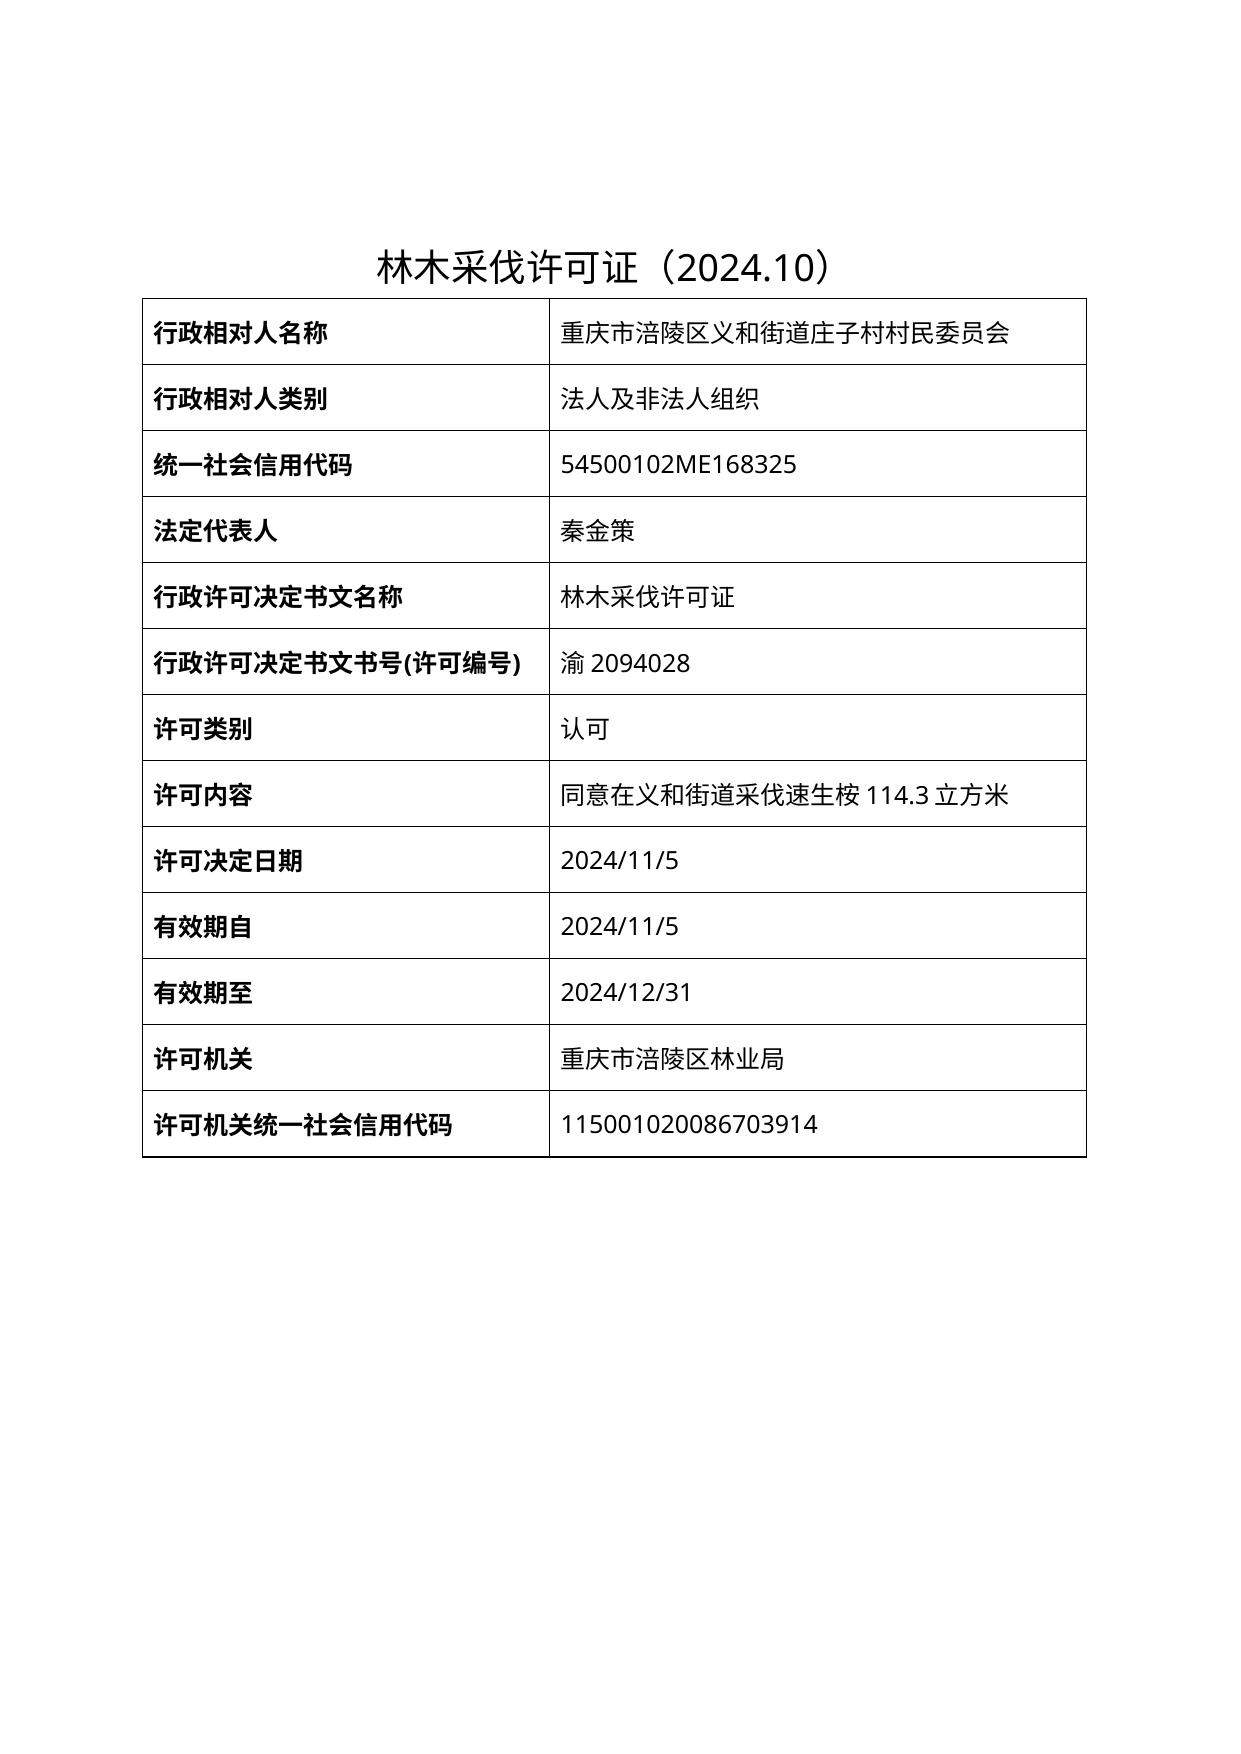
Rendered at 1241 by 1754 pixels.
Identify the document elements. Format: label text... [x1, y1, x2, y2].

table_cell 同意在义和街道采伐速生桉114.3立方米 [550, 761, 1086, 826]
table_cell 重庆市涪陵区林业局 [550, 1025, 1086, 1090]
table_cell 统一社会信用代码 [143, 431, 549, 496]
table_cell 许可类别 [143, 695, 549, 760]
table_cell 许可内容 [143, 761, 549, 826]
table_cell 54500102ME168325 [550, 431, 1086, 496]
table_header 重庆市涪陵区义和街道庄子村村民委员会 [550, 299, 1086, 364]
table_cell 2024/12/31 [550, 959, 1086, 1024]
table_cell 法人及非法人组织 [550, 365, 1086, 430]
text 林木采伐许可证（2024.10） [153, 233, 1075, 298]
table_header 行政相对人名称 [143, 299, 549, 364]
table_cell 有效期自 [143, 893, 549, 958]
table_cell 林木采伐许可证 [550, 563, 1086, 628]
table_cell 认可 [550, 695, 1086, 760]
table_cell 115001020086703914 [550, 1091, 1086, 1156]
table_cell 秦金策 [550, 497, 1086, 562]
table_cell 行政相对人类别 [143, 365, 549, 430]
table_cell 法定代表人 [143, 497, 549, 562]
table_cell 许可机关统一社会信用代码 [143, 1091, 549, 1156]
table_cell 许可决定日期 [143, 827, 549, 892]
table_cell 行政许可决定书文名称 [143, 563, 549, 628]
table_cell 许可机关 [143, 1025, 549, 1090]
table_cell 渝2094028 [550, 629, 1086, 694]
table_cell 2024/11/5 [550, 893, 1086, 958]
table_cell 有效期至 [143, 959, 549, 1024]
table_cell 2024/11/5 [550, 827, 1086, 892]
table_cell 行政许可决定书文书号(许可编号) [143, 629, 549, 694]
